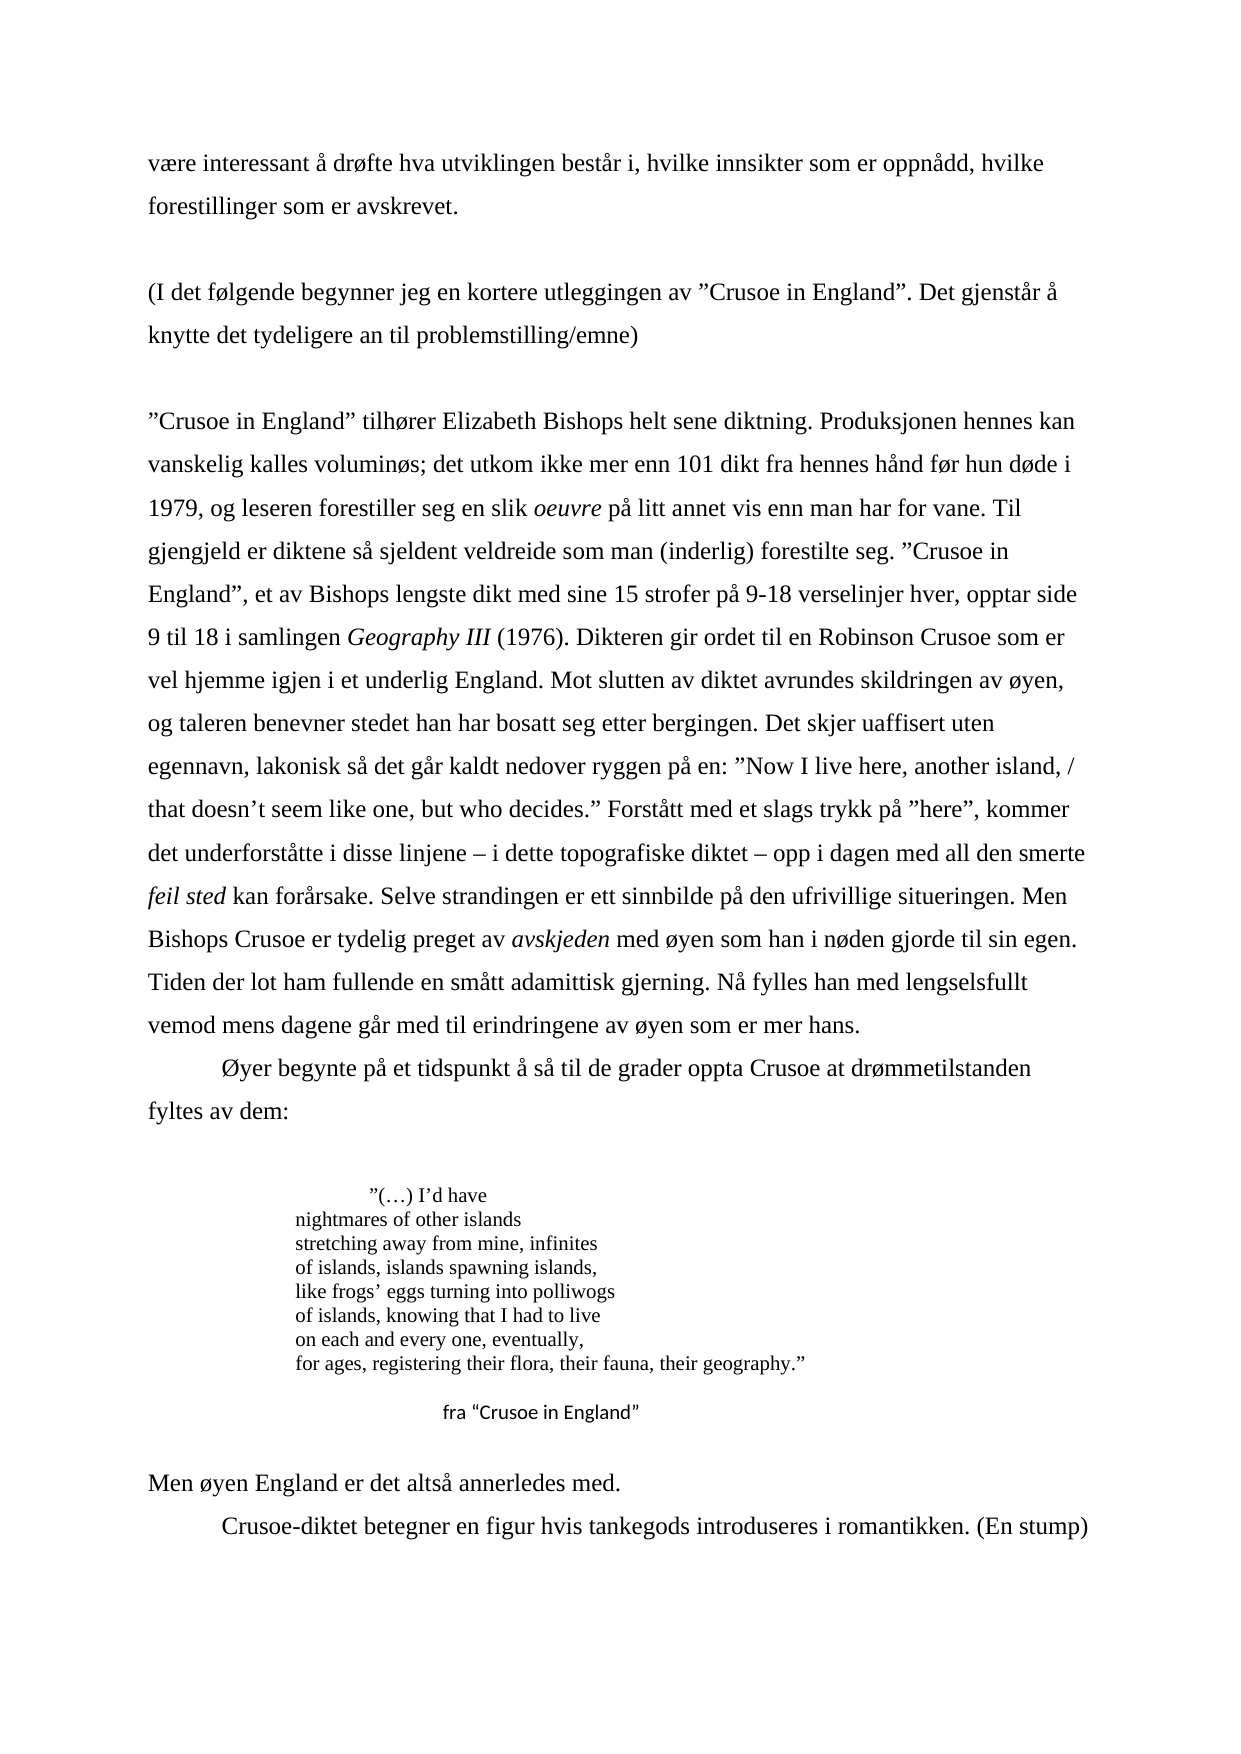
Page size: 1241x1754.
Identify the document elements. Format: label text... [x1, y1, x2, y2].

text of islands, islands spawning islands, [148, 1255, 1093, 1279]
text stretching away from mine, infinites [148, 1231, 1093, 1255]
text ”(…) I’d have [148, 1183, 1093, 1207]
text of islands, knowing that I had to live [148, 1303, 1093, 1327]
text ”Crusoe in England” tilhører Elizabeth Bishops helt sene diktning. Produksjonen hennes kan vanskelig kalles voluminøs; det utkom ikke mer enn 101 dikt fra hennes hånd før hun døde i 1979, og leseren forestiller seg en slik oeuvre på litt annet vis enn man har for vane. Til gjengjeld er diktene så sjeldent veldreide som man (inderlig) forestilte seg. ”Crusoe in England”, et av Bishops lengste dikt med sine 15 strofer på 9-18 verselinjer hver, opptar side 9 til 18 i samlingen Geography III (1976). Dikteren gir ordet til en Robinson Crusoe som er vel hjemme igjen i et underlig England. Mot slutten av diktet avrundes skildringen av øyen, og taleren benevner stedet han har bosatt seg etter bergingen. Det skjer uaffisert uten egennavn, lakonisk så det går kaldt nedover ryggen på en: ”Now I live here, another island, / that doesn’t seem like one, but who decides.” Forstått med et slags trykk på ”here”, kommer det underforståtte i disse linjene – i dette topografiske diktet – opp i dagen med all den smerte feil sted kan forårsake. Selve strandingen er ett sinnbilde på den ufrivillige situeringen. Men Bishops Crusoe er tydelig preget av avskjeden med øyen som han i nøden gjorde til sin egen. Tiden der lot ham fullende en smått adamittisk gjerning. Nå fylles han med lengselsfullt vemod mens dagene går med til erindringene av øyen som er mer hans. [148, 406, 1093, 1039]
text fra “Crusoe in England” [148, 1399, 1093, 1424]
text nightmares of other islands [148, 1207, 1093, 1231]
text (I det følgende begynner jeg en kortere utleggingen av ”Crusoe in England”. Det gjenstår å knytte det tydeligere an til problemstilling/emne) [148, 277, 1093, 349]
text Men øyen England er det altså annerledes med. [148, 1468, 1093, 1496]
text Øyer begynte på et tidspunkt å så til de grader oppta Crusoe at drømmetilstanden fyltes av dem: [148, 1053, 1093, 1125]
text for ages, registering their flora, their fauna, their geography.” [148, 1351, 1093, 1375]
text on each and every one, eventually, [148, 1327, 1093, 1351]
text Crusoe-diktet betegner en figur hvis tankegods introduseres i romantikken. (En stump) [148, 1511, 1093, 1539]
text like frogs’ eggs turning into polliwogs [148, 1279, 1093, 1303]
